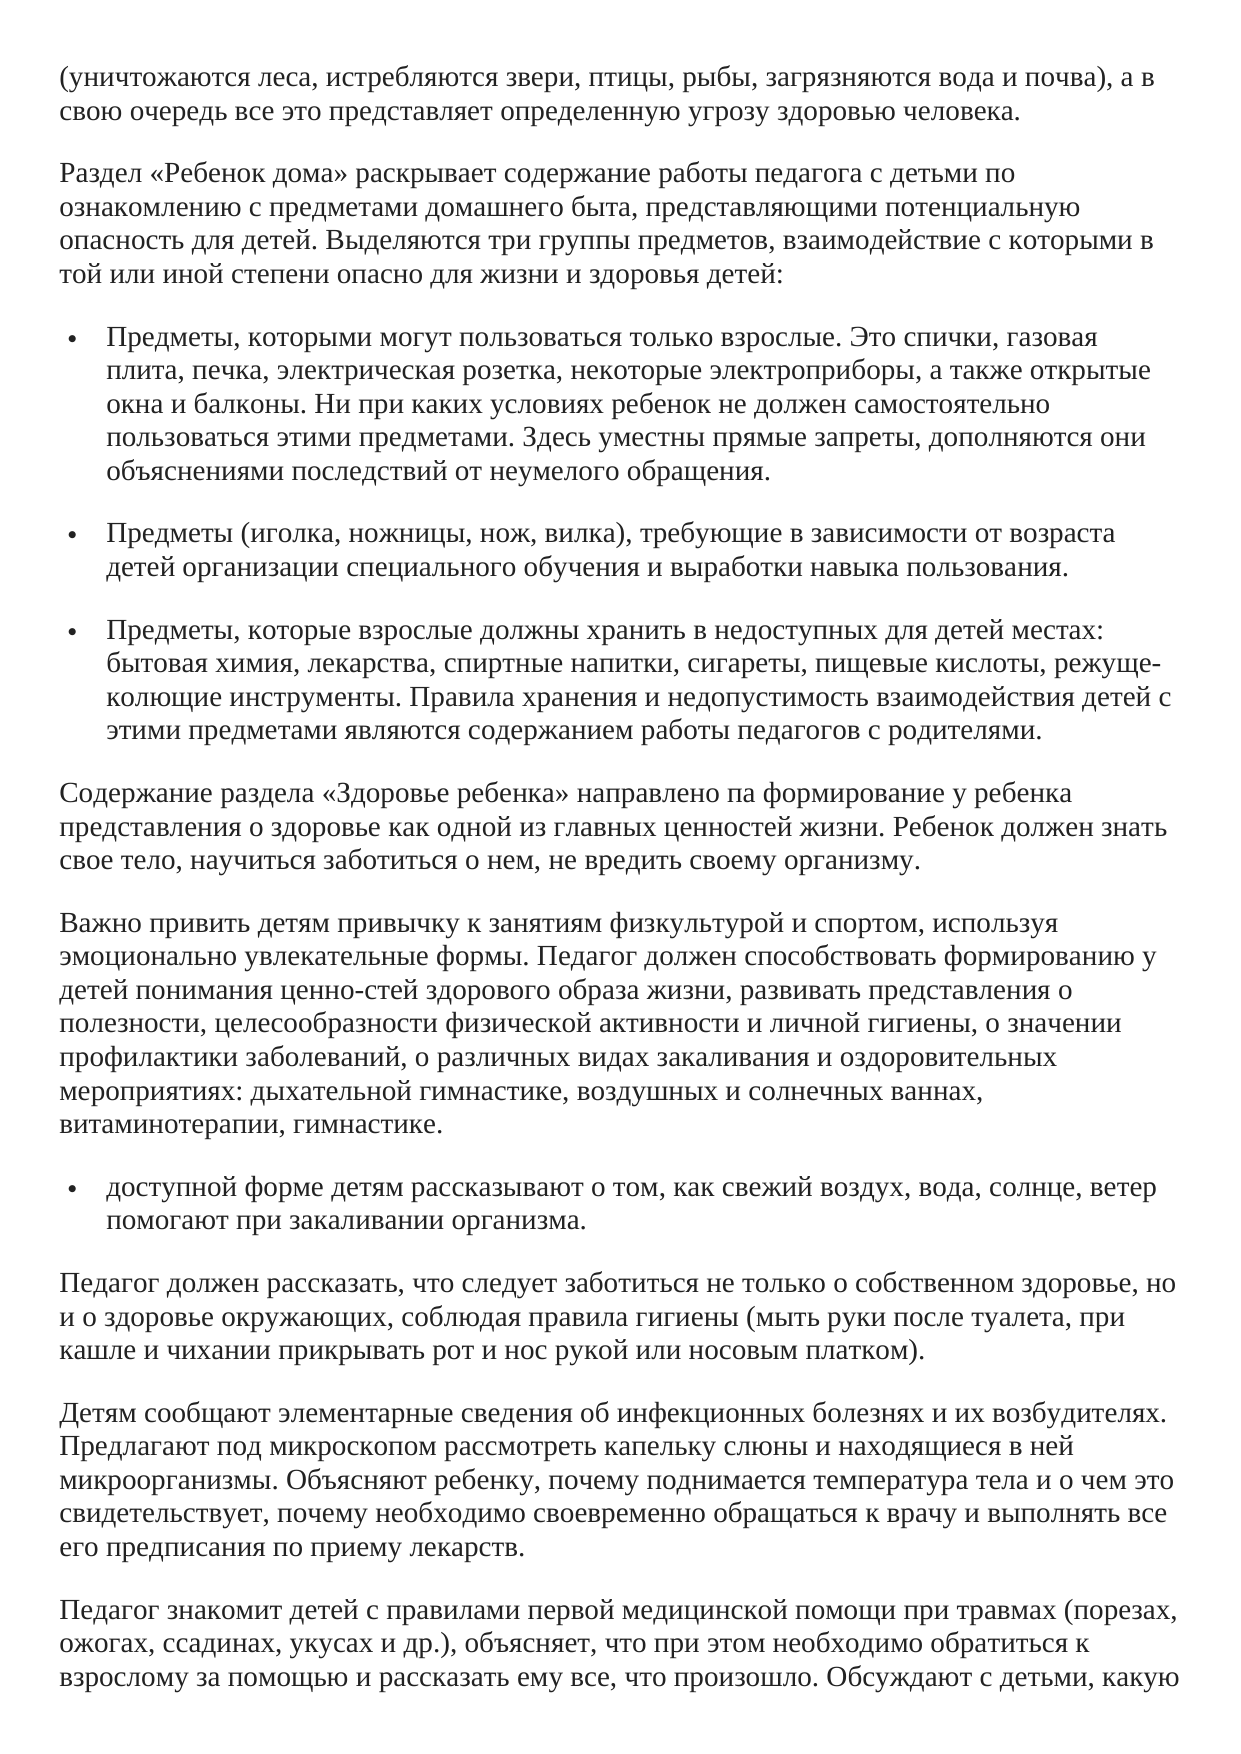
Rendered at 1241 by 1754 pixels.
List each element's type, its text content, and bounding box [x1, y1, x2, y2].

text Педагог должен рассказать, что следует заботиться не только о собственном здоровье, но и о здоровье окружающих, соблюдая правила гигиены (мыть руки после туалета, при кашле и чихании прикрывать рот и нос рукой или носовым платком). [59, 1265, 1181, 1366]
list доступной форме детям рассказывают о том, как свежий воздух, вода, солнце, ветер помогают при закаливании организма. [68, 1169, 1181, 1236]
text Содержание раздела «Здоровье ребенка» направлено па формирование у ребенка представления о здоровье как одной из главных ценностей жизни. Ребенок должен знать свое тело, научиться заботиться о нем, не вредить своему организму. [59, 775, 1181, 876]
list Предметы, которые взрослые должны хранить в недоступных для детей местах: бытовая химия, лекарства, спиртные напитки, сигареты, пищевые кислоты, режуще-колющие инструменты. Правила хранения и недопустимость взаимодействия детей с этими предметами являются содержанием работы педагогов с родителями. [68, 612, 1181, 746]
text Детям сообщают элементарные сведения об инфекционных болезнях и их возбудителях. Предлагают под микроскопом рассмотреть капельку слюны и находящиеся в ней микроорганизмы. Объясняют ребенку, почему поднимается температура тела и о чем это свидетельствует, почему необходимо своевременно обращаться к врачу и выполнять все его предписания по приему лекарств. [59, 1395, 1181, 1563]
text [59, 1592, 1181, 1692]
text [59, 59, 1181, 126]
text Раздел «Ребенок дома» раскрывает содержание работы педагога с детьми по ознакомлению с предметами домашнего быта, представляющими потенциальную опасность для детей. Выделяются три группы предметов, взаимодействие с которыми в той или иной степени опасно для жизни и здоровья детей: [59, 155, 1181, 289]
text Важно привить детям привычку к занятиям физкультурой и спортом, используя эмоционально увлекательные формы. Педагог должен способствовать формированию у детей понимания ценно-стей здорового образа жизни, развивать представления о полезности, целесообразности физической активности и личной гигиены, о значении профилактики заболеваний, о различных видах закаливания и оздоровительных мероприятиях: дыхательной гимнастике, воздушных и солнечных ваннах, витаминотерапии, гимнастике. [59, 905, 1181, 1140]
list Предметы, которыми могут пользоваться только взрослые. Это спички, газовая плита, печка, электрическая розетка, некоторые электроприборы, а также открытые окна и балконы. Ни при каких условиях ребенок не должен самостоятельно пользоваться этими предметами. Здесь уместны прямые запреты, дополняются они объяснениями последствий от неумелого обращения. [68, 319, 1181, 486]
list Предметы (иголка, ножницы, нож, вилка), требующие в зависимости от возраста детей организации специального обучения и выработки навыка пользования. [68, 516, 1181, 583]
